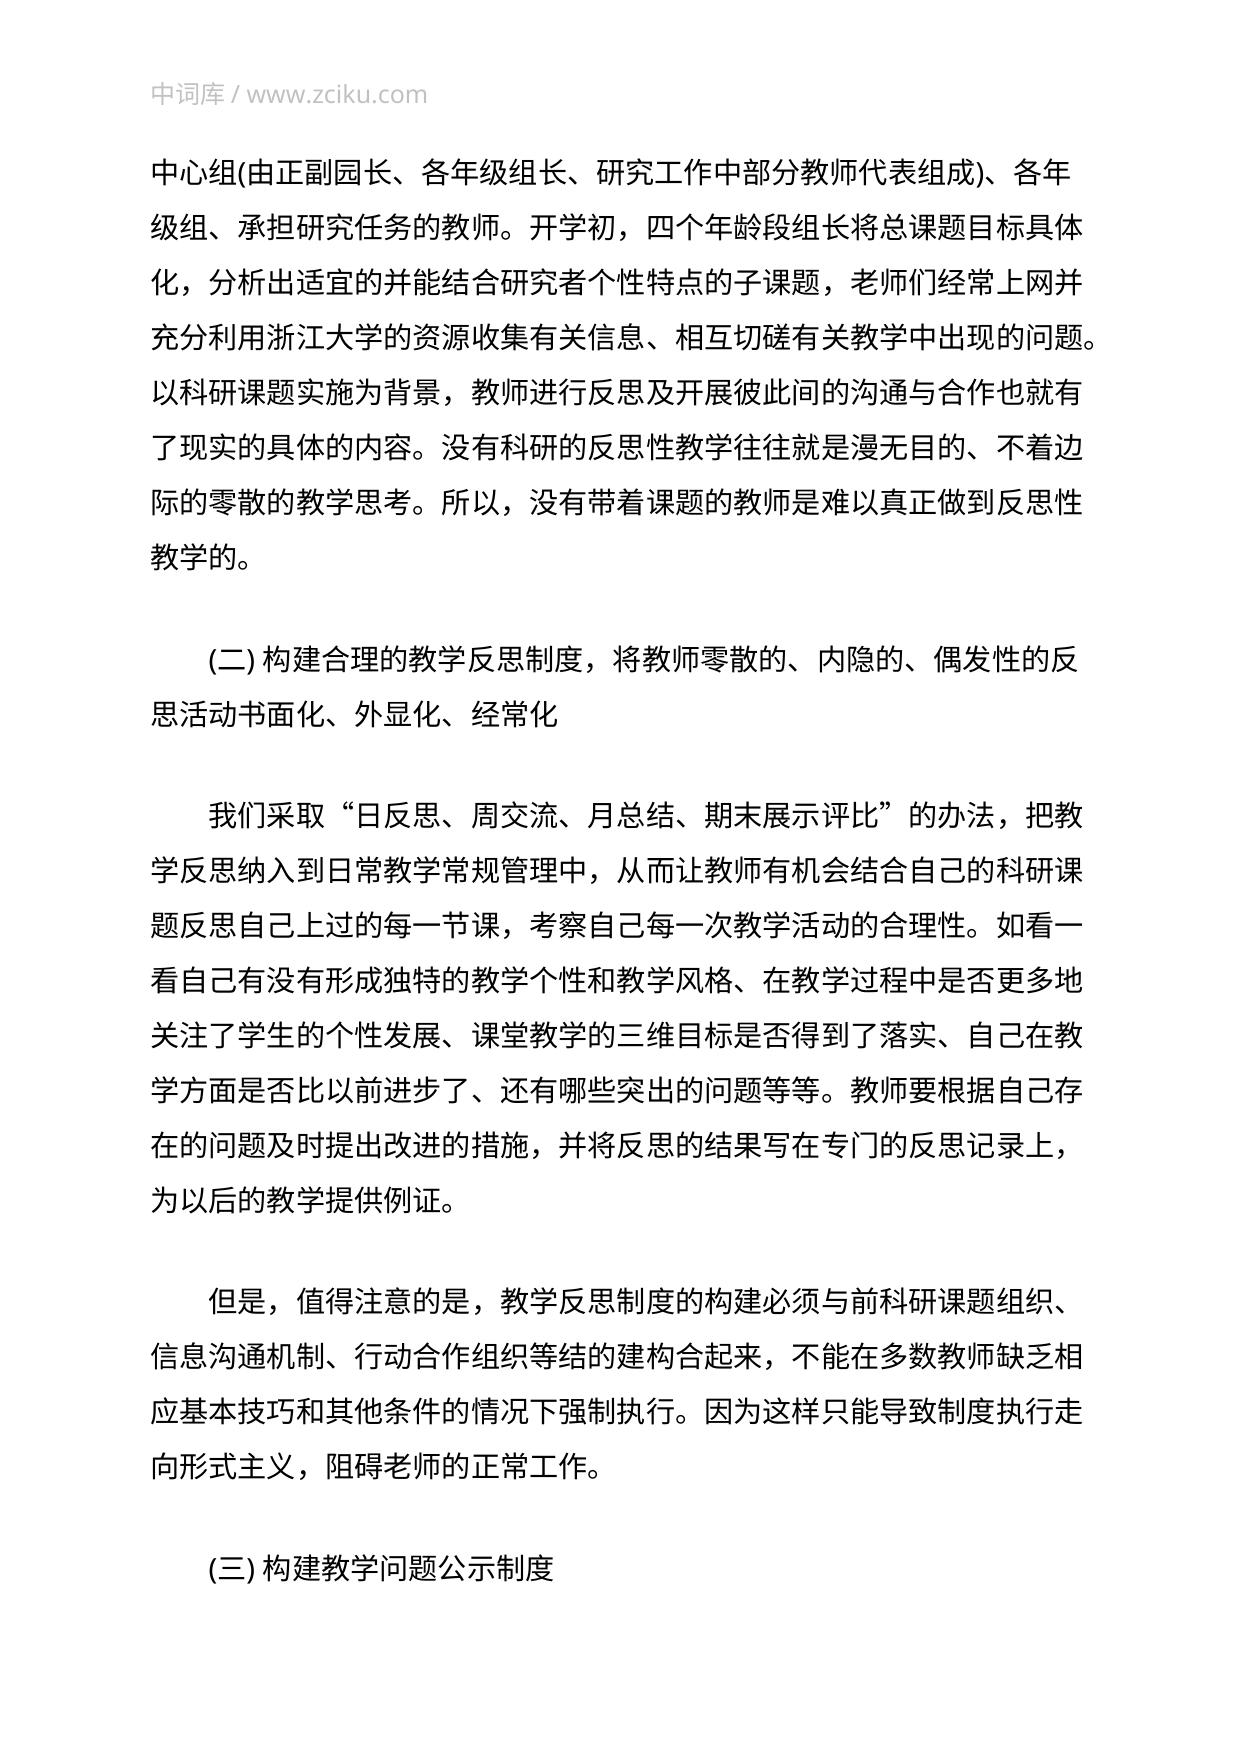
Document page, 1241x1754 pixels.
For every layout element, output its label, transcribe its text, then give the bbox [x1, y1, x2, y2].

text 我们采取“日反思、周交流、月总结、期末展示评比”的办法，把教学反思纳入到日常教学常规管理中，从而让教师有机会结合自己的科研课题反思自己上过的每一节课，考察自己每一次教学活动的合理性。如看一看自己有没有形成独特的教学个性和教学风格、在教学过程中是否更多地关注了学生的个性发展、课堂教学的三维目标是否得到了落实、自己在教学方面是否比以前进步了、还有哪些突出的问题等等。教师要根据自己存在的问题及时提出改进的措施，并将反思的结果写在专门的反思记录上，为以后的教学提供例证。 [150, 793, 1090, 1219]
text 但是，值得注意的是，教学反思制度的构建必须与前科研课题组织、信息沟通机制、行动合作组织等结的建构合起来，不能在多数教师缺乏相应基本技巧和其他条件的情况下强制执行。因为这样只能导致制度执行走向形式主义，阻碍老师的正常工作。 [150, 1279, 1090, 1486]
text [150, 150, 1090, 577]
text (二) 构建合理的教学反思制度，将教师零散的、内隐的、偶发性的反思活动书面化、外显化、经常化 [150, 636, 1090, 733]
text (三) 构建教学问题公示制度 [150, 1545, 1090, 1588]
